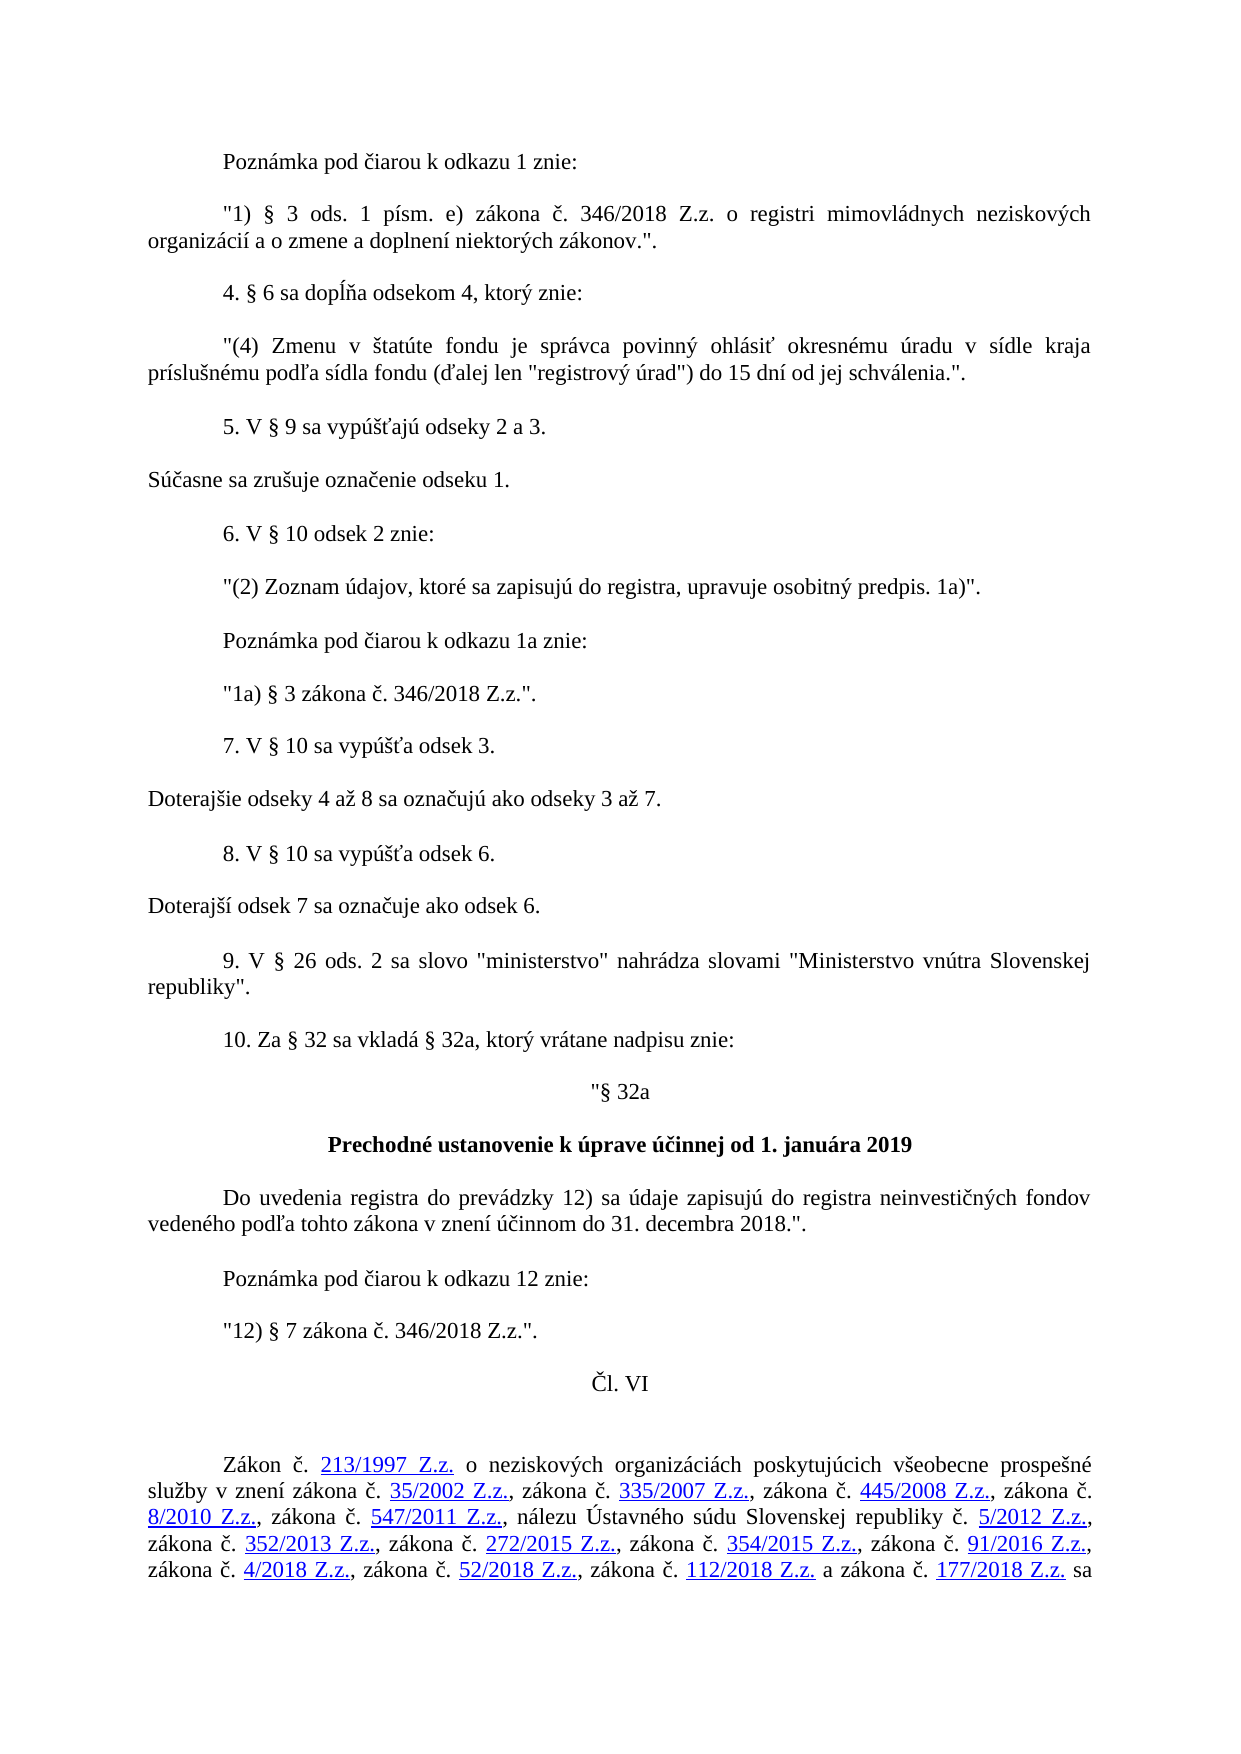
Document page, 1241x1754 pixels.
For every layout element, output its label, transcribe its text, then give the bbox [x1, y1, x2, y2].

text 6. V § 10 odsek 2 znie: [148, 520, 1092, 546]
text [148, 1451, 1092, 1582]
text Doterajšie odseky 4 až 8 sa označujú ako odseky 3 až 7. [148, 785, 1092, 812]
text Súčasne sa zrušuje označenie odseku 1. [148, 466, 1092, 492]
text 7. V § 10 sa vypúšťa odsek 3. [148, 732, 1092, 759]
text 5. V § 9 sa vypúšťajú odseky 2 a 3. [148, 413, 1092, 439]
text Poznámka pod čiarou k odkazu 1a znie: [148, 627, 1092, 653]
text 9. V § 26 ods. 2 sa slovo "ministerstvo" nahrádza slovami "Ministerstvo vnútra Slovenskej republiky". [148, 947, 1092, 999]
text Prechodné ustanovenie k úprave účinnej od 1. januára 2019 [148, 1131, 1092, 1157]
text "12) § 7 zákona č. 346/2018 Z.z.". [148, 1317, 1092, 1344]
text "1a) § 3 zákona č. 346/2018 Z.z.". [148, 680, 1092, 706]
text "1) § 3 ods. 1 písm. e) zákona č. 346/2018 Z.z. o registri mimovládnych neziskových organizácií a o zmene a doplnení niektorých zákonov.". [148, 200, 1092, 253]
text 10. Za § 32 sa vkladá § 32a, ktorý vrátane nadpisu znie: [148, 1026, 1092, 1052]
text Doterajší odsek 7 sa označuje ako odsek 6. [148, 892, 1092, 919]
text 8. V § 10 sa vypúšťa odsek 6. [148, 839, 1092, 866]
text 4. § 6 sa dopĺňa odsekom 4, ktorý znie: [148, 279, 1092, 306]
text Čl. VI [148, 1370, 1092, 1396]
text Poznámka pod čiarou k odkazu 1 znie: [148, 148, 1092, 174]
text "(2) Zoznam údajov, ktoré sa zapisujú do registra, upravuje osobitný predpis. 1a)". [148, 573, 1092, 599]
text "(4) Zmenu v štatúte fondu je správca povinný ohlásiť okresnému úradu v sídle kraja príslušnému podľa sídla fondu (ďalej len "registrový úrad") do 15 dní od jej schválenia.". [148, 332, 1092, 385]
text Do uvedenia registra do prevádzky 12) sa údaje zapisujú do registra neinvestičných fondov vedeného podľa tohto zákona v znení účinnom do 31. decembra 2018.". [148, 1184, 1092, 1237]
text "§ 32a [148, 1078, 1092, 1105]
text Poznámka pod čiarou k odkazu 12 znie: [148, 1264, 1092, 1291]
